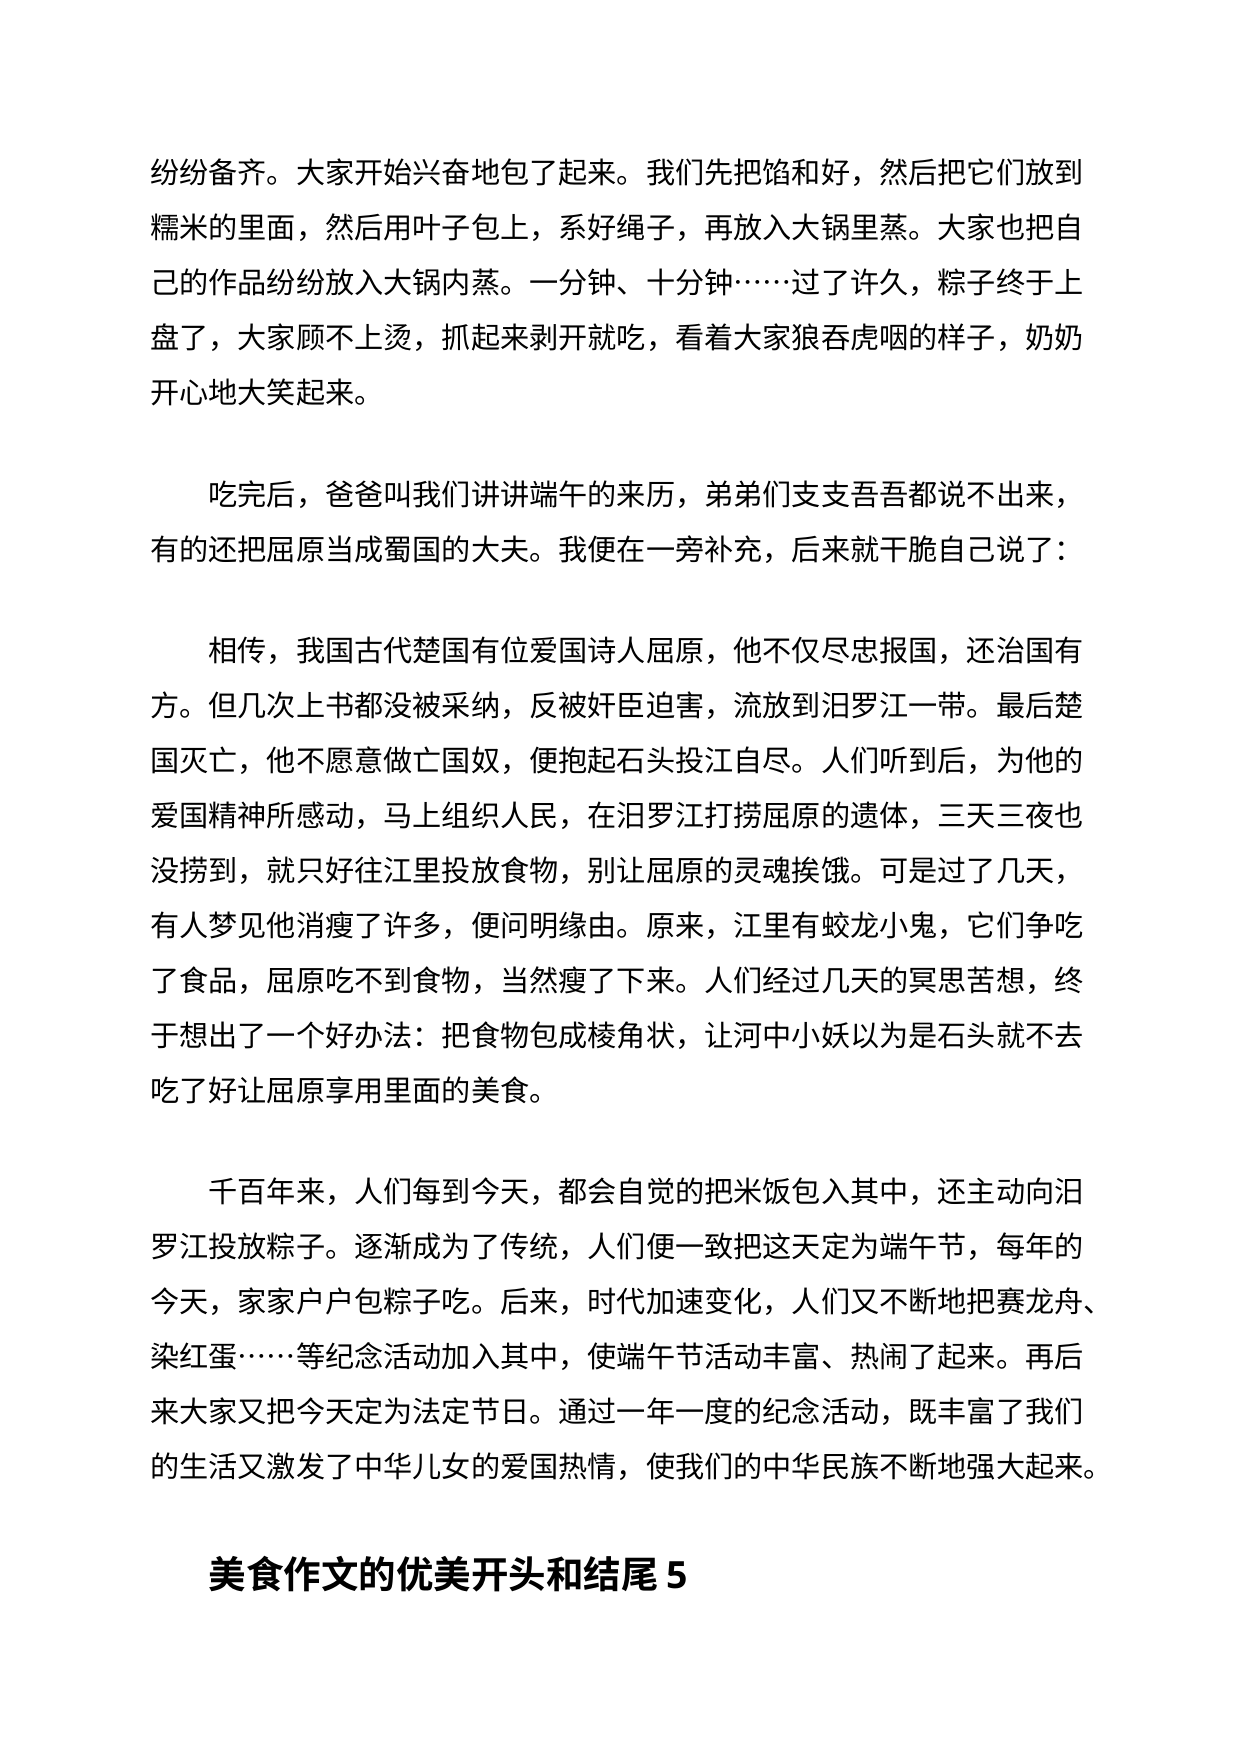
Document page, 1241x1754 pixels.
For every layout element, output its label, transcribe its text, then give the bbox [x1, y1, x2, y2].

text 千百年来，人们每到今天，都会自觉的把米饭包入其中，还主动向汨罗江投放粽子。逐渐成为了传统，人们便一致把这天定为端午节，每年的今天，家家户户包粽子吃。后来，时代加速变化，人们又不断地把赛龙舟、染红蛋……等纪念活动加入其中，使端午节活动丰富、热闹了起来。再后来大家又把今天定为法定节日。通过一年一度的纪念活动，既丰富了我们的生活又激发了中华儿女的爱国热情，使我们的中华民族不断地强大起来。 [150, 1169, 1090, 1486]
text 吃完后，爸爸叫我们讲讲端午的来历，弟弟们支支吾吾都说不出来，有的还把屈原当成蜀国的大夫。我便在一旁补充，后来就干脆自己说了： [150, 471, 1090, 568]
text 美食作文的优美开头和结尾5 [150, 1545, 1090, 1600]
text 相传，我国古代楚国有位爱国诗人屈原，他不仅尽忠报国，还治国有方。但几次上书都没被采纳，反被奸臣迫害，流放到汨罗江一带。最后楚国灭亡，他不愿意做亡国奴，便抱起石头投江自尽。人们听到后，为他的爱国精神所感动，马上组织人民，在汨罗江打捞屈原的遗体，三天三夜也没捞到，就只好往江里投放食物，别让屈原的灵魂挨饿。可是过了几天，有人梦见他消瘦了许多，便问明缘由。原来，江里有蛟龙小鬼，它们争吃了食品，屈原吃不到食物，当然瘦了下来。人们经过几天的冥思苦想，终于想出了一个好办法：把食物包成棱角状，让河中小妖以为是石头就不去吃了好让屈原享用里面的美食。 [150, 628, 1090, 1109]
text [150, 150, 1090, 412]
